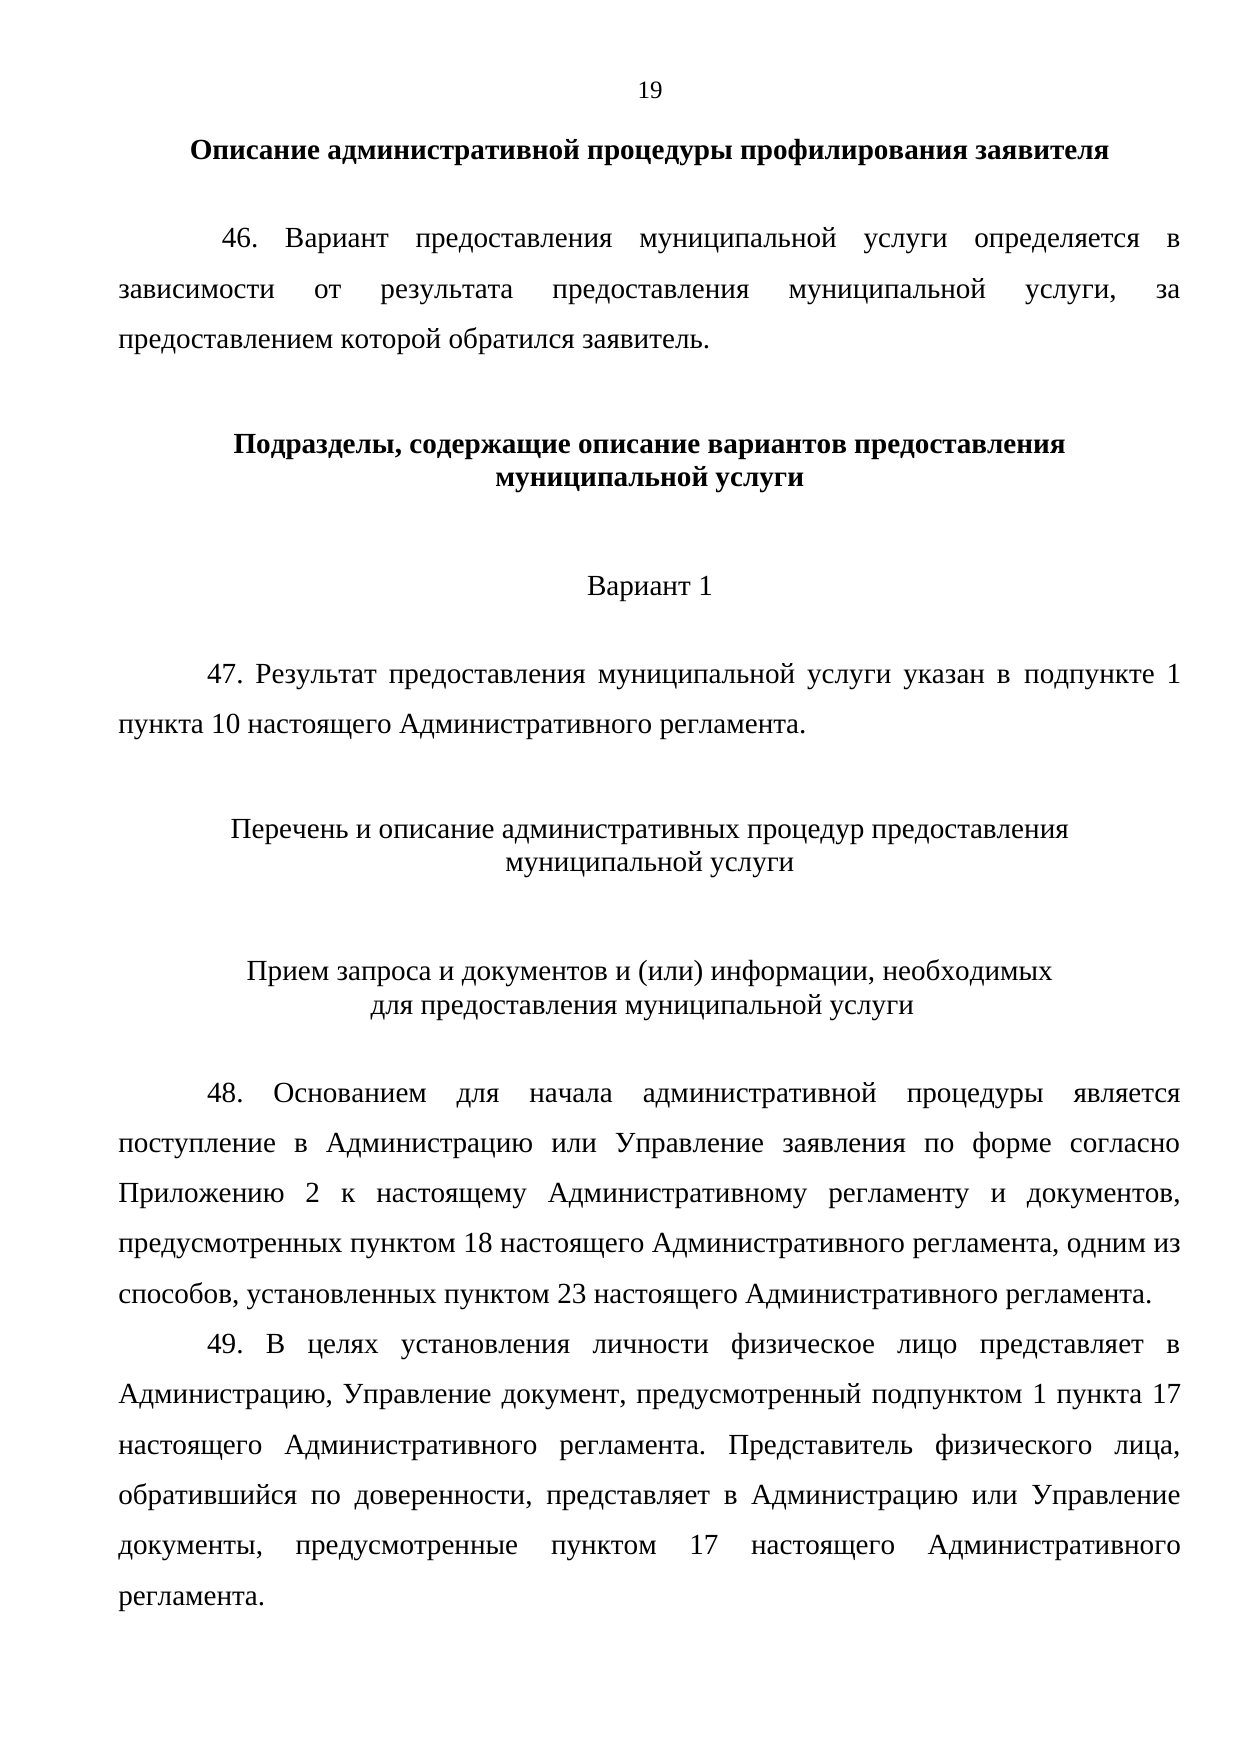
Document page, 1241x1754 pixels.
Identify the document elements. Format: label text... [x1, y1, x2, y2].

title для предоставления муниципальной услуги [103, 987, 1181, 1020]
title Вариант 1 [118, 568, 1181, 602]
title Прием запроса и документов и (или) информации, необходимых [118, 953, 1181, 987]
title Описание административной процедуры профилирования заявителя [118, 132, 1181, 166]
text 49. В целях установления личности физическое лицо представляет в Администрацию, Управление документ, предусмотренный подпунктом 1 пункта 17 настоящего Административного регламента. Представитель физического лица, обратившийся по доверенности, представляет в Администрацию или Управление документы, предусмотренные пунктом 17 настоящего Административного регламента. [118, 1326, 1181, 1611]
text 46. Вариант предоставления муниципальной услуги определяется в зависимости от результата предоставления муниципальной услуги, за предоставлением которой обратился заявитель. [118, 220, 1181, 354]
text 47. Результат предоставления муниципальной услуги указан в подпункте 1 пункта 10 настоящего Административного регламента. [118, 656, 1181, 740]
text 48. Основанием для начала административной процедуры является поступление в Администрацию или Управление заявления по форме согласно Приложению 2 к настоящему Административному регламенту и документов, предусмотренных пунктом 18 настоящего Административного регламента, одним из способов, установленных пунктом 23 настоящего Административного регламента. [118, 1075, 1181, 1309]
title Перечень и описание административных процедур предоставления [118, 811, 1181, 844]
title Подразделы, содержащие описание вариантов предоставления [118, 426, 1181, 459]
title муниципальной услуги [118, 459, 1181, 493]
title муниципальной услуги [118, 844, 1181, 878]
